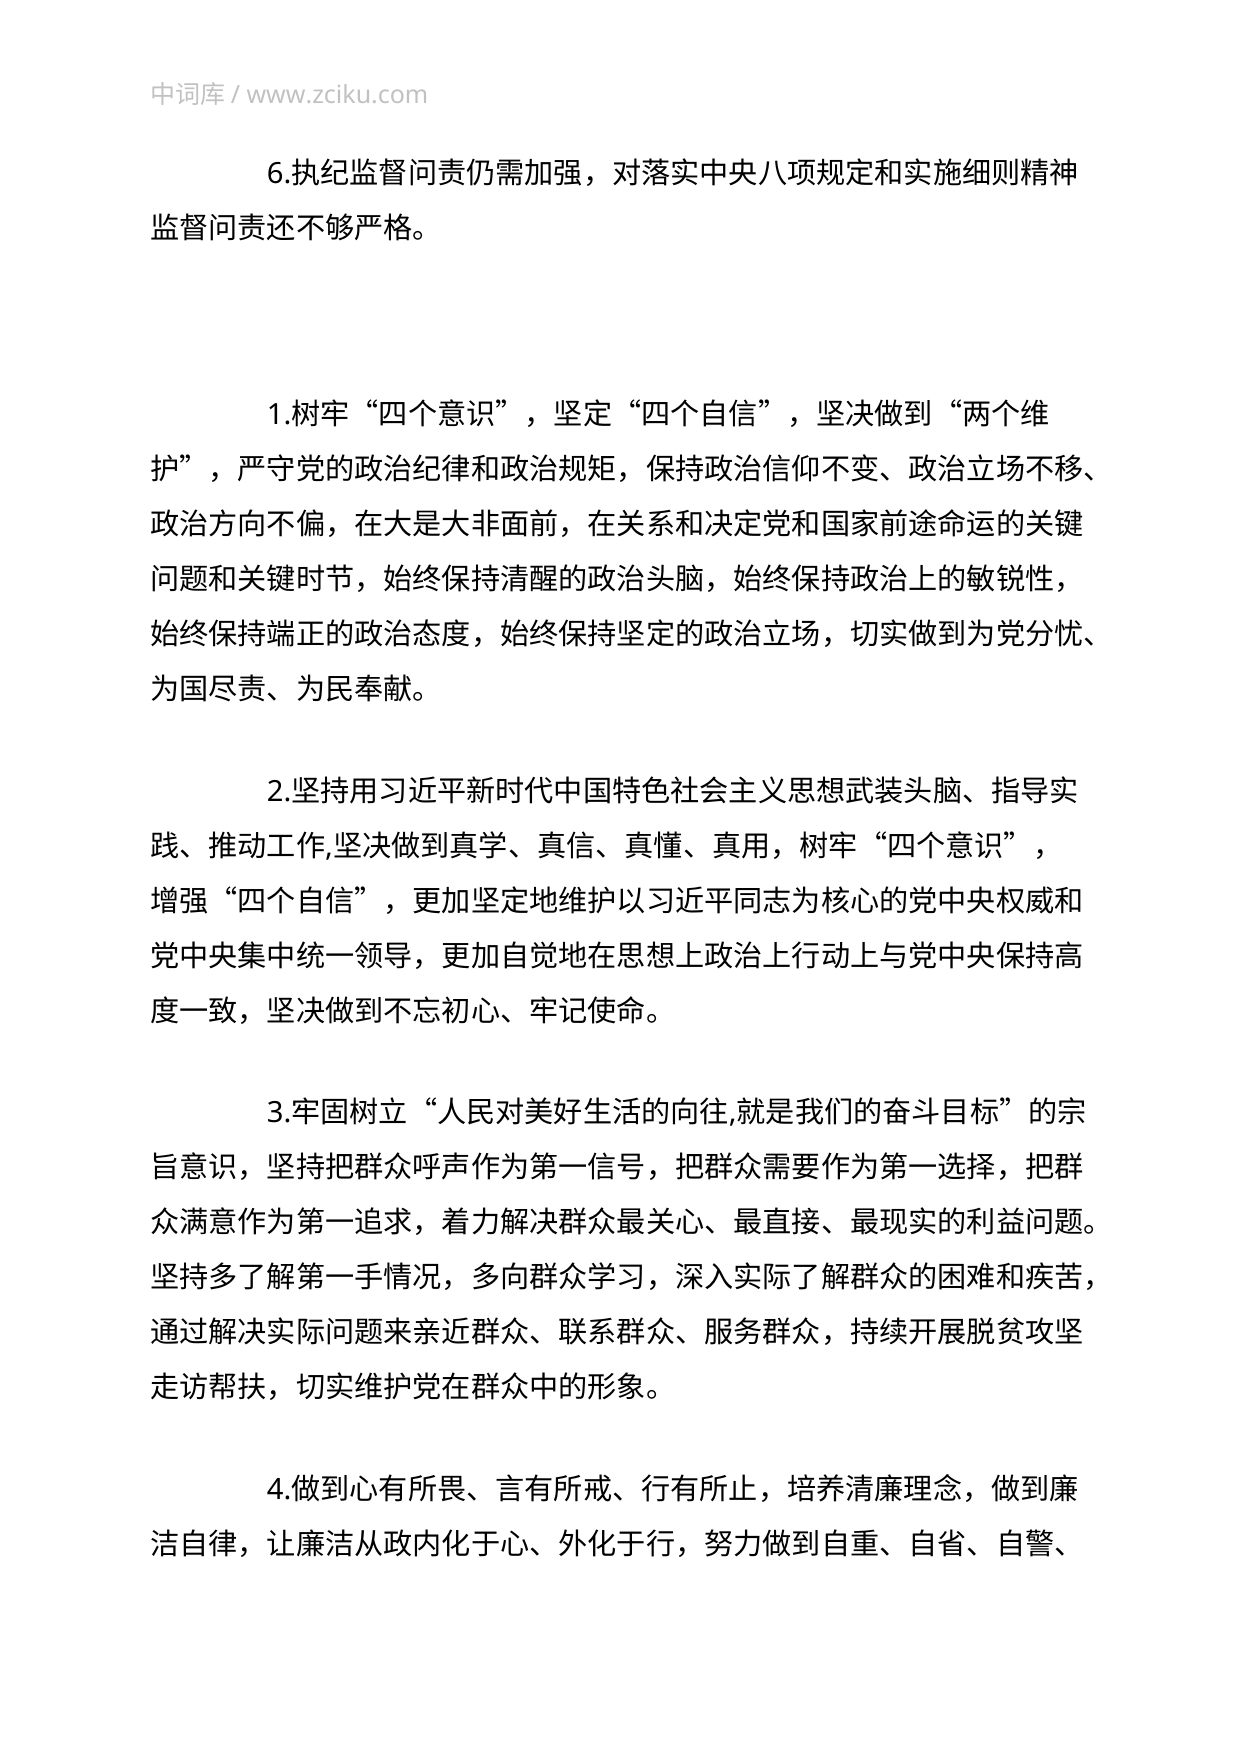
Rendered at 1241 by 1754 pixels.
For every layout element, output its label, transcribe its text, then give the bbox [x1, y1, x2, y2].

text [150, 1465, 1090, 1562]
text 2.坚持用习近平新时代中国特色社会主义思想武装头脑、指导实践、推动工作,坚决做到真学、真信、真懂、真用，树牢“四个意识”，增强“四个自信”，更加坚定地维护以习近平同志为核心的党中央权威和党中央集中统一领导，更加自觉地在思想上政治上行动上与党中央保持高度一致，坚决做到不忘初心、牢记使命。 [150, 767, 1090, 1029]
text 1.树牢“四个意识”，坚定“四个自信”，坚决做到“两个维护”，严守党的政治纪律和政治规矩，保持政治信仰不变、政治立场不移、政治方向不偏，在大是大非面前，在关系和决定党和国家前途命运的关键问题和关键时节，始终保持清醒的政治头脑，始终保持政治上的敏锐性，始终保持端正的政治态度，始终保持坚定的政治立场，切实做到为党分忧、为国尽责、为民奉献。 [150, 391, 1090, 708]
text 3.牢固树立“人民对美好生活的向往,就是我们的奋斗目标”的宗旨意识，坚持把群众呼声作为第一信号，把群众需要作为第一选择，把群众满意作为第一追求，着力解决群众最关心、最直接、最现实的利益问题。坚持多了解第一手情况，多向群众学习，深入实际了解群众的困难和疾苦，通过解决实际问题来亲近群众、联系群众、服务群众，持续开展脱贫攻坚走访帮扶，切实维护党在群众中的形象。 [150, 1089, 1090, 1406]
text 6.执纪监督问责仍需加强，对落实中央八项规定和实施细则精神监督问责还不够严格。 [150, 150, 1090, 247]
